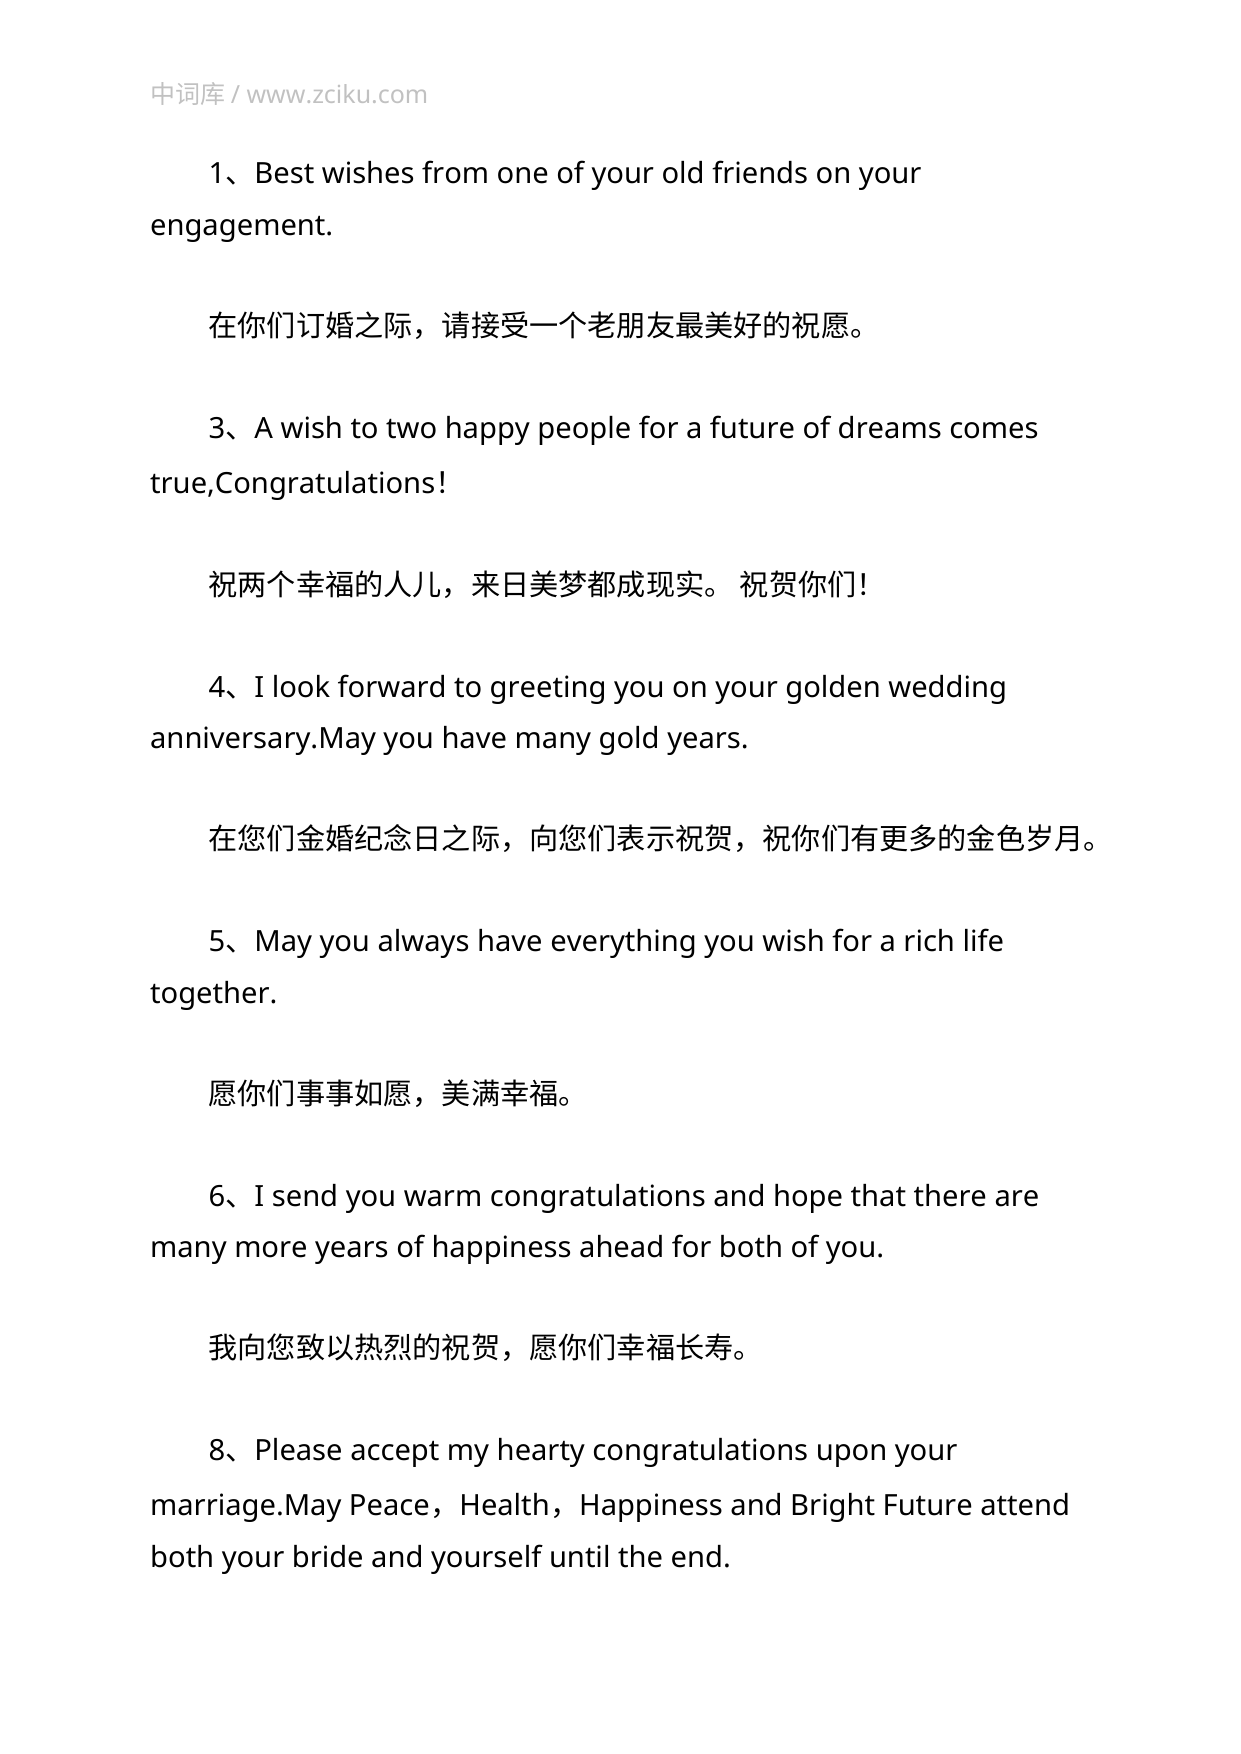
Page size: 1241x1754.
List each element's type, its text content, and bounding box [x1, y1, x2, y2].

text 愿你们事事如愿，美满幸福。 [150, 1070, 1090, 1113]
text 8、Please accept my hearty congratulations upon your marriage.May Peace，Health，Happiness and Bright Future attend both your bride and yourself until the end. [150, 1427, 1090, 1576]
text 4、I look forward to greeting you on your golden wedding anniversary.May you have many gold years. [150, 663, 1090, 757]
text 在您们金婚纪念日之际，向您们表示祝贺，祝你们有更多的金色岁月。 [150, 816, 1090, 858]
text 我向您致以热烈的祝贺，愿你们幸福长寿。 [150, 1325, 1090, 1367]
text 1、Best wishes from one of your old friends on your engagement. [150, 150, 1090, 244]
text 祝两个幸福的人儿，来日美梦都成现实。 祝贺你们！ [150, 561, 1090, 604]
text 在你们订婚之际，请接受一个老朋友最美好的祝愿。 [150, 303, 1090, 345]
text 6、I send you warm congratulations and hope that there are many more years of happiness ahead for both of you. [150, 1172, 1090, 1266]
text 5、May you always have everything you wish for a rich life together. [150, 918, 1090, 1012]
text 3、A wish to two happy people for a future of dreams comes true,Congratulations！ [150, 404, 1090, 502]
